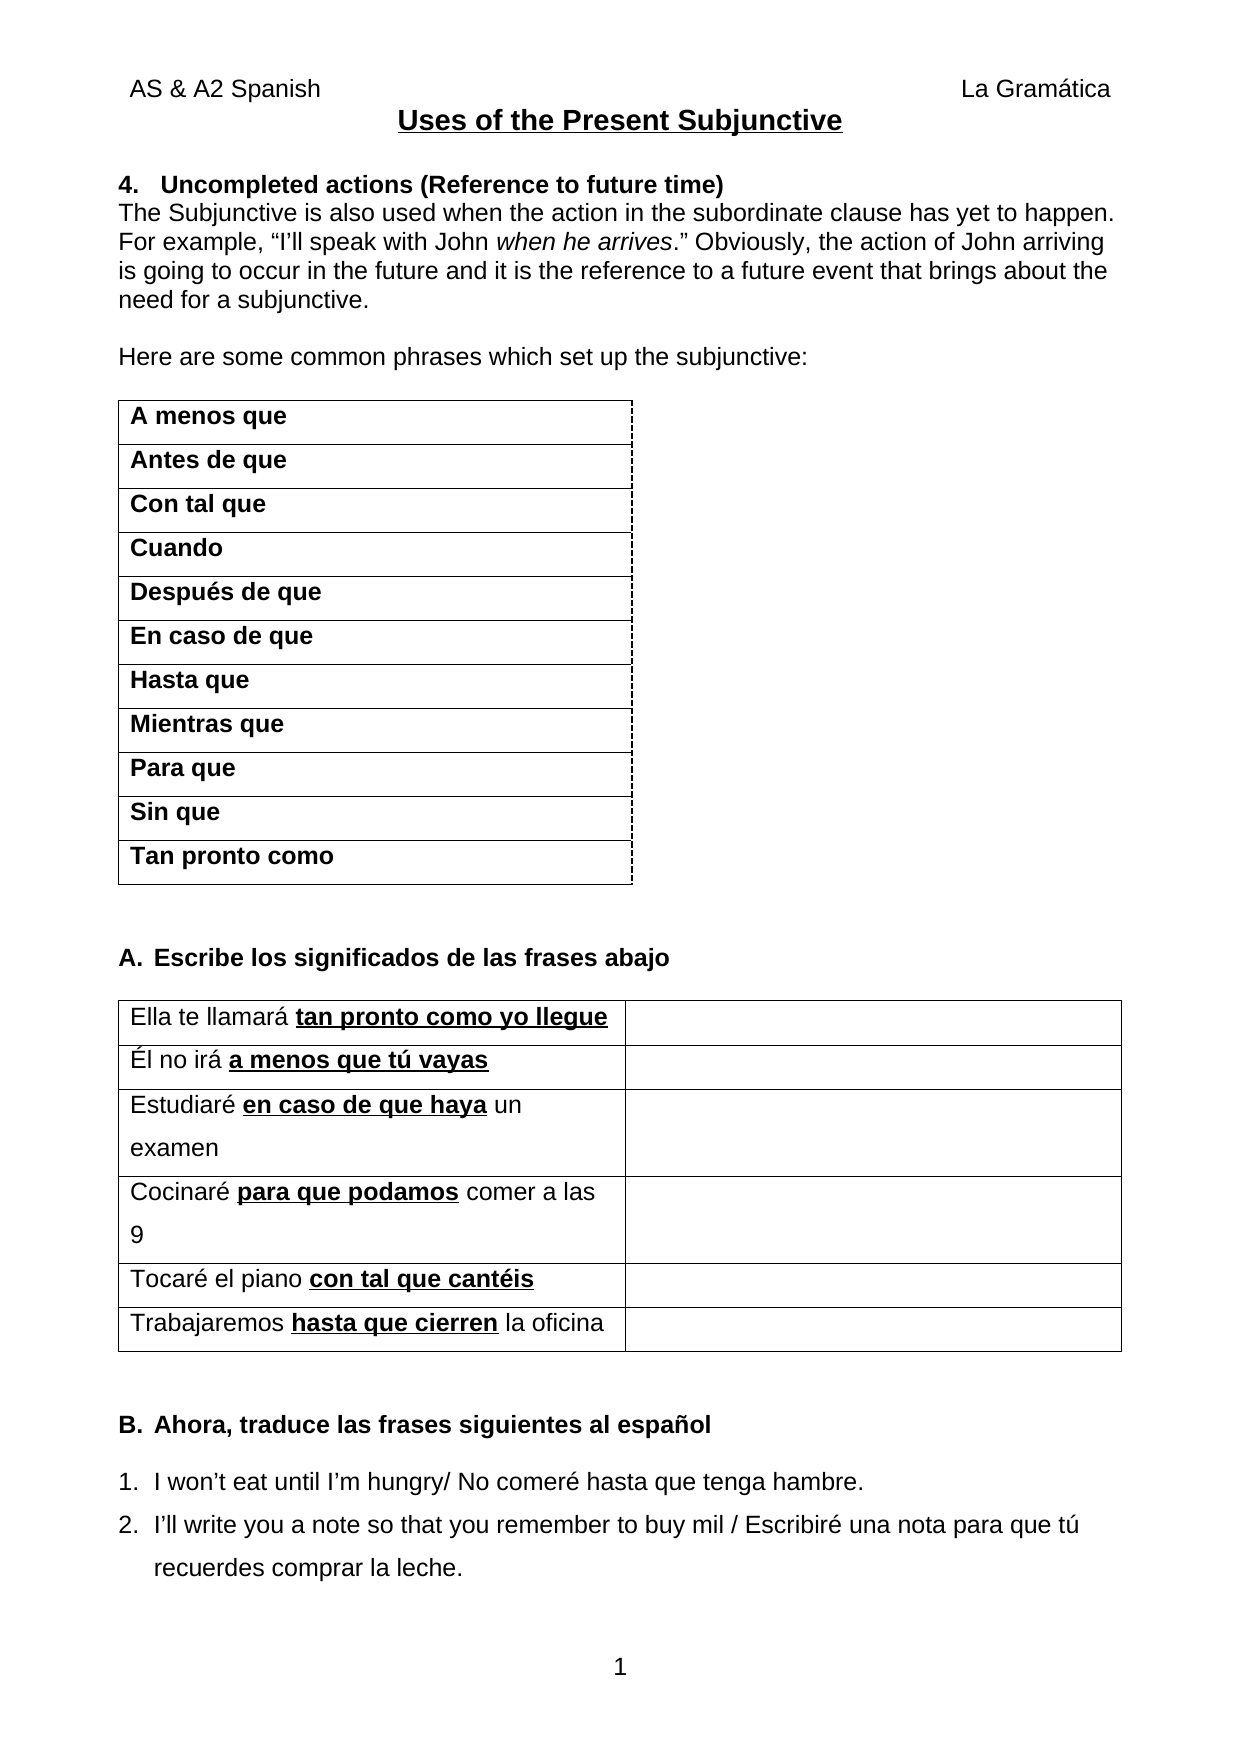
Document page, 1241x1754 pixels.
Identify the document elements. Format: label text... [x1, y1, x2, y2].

table_header [626, 1001, 1121, 1044]
table_cell Cuando [119, 532, 632, 576]
list Escribe los significados de las frases abajo [118, 943, 1122, 972]
table_header A menos que [119, 401, 632, 444]
table_cell [626, 1090, 1121, 1176]
table_cell [626, 1264, 1121, 1307]
table_cell Después de que [119, 577, 632, 620]
table_cell Antes de que [119, 445, 632, 488]
list I’ll write you a note so that you remember to buy mil / Escribiré una nota para que tú recuerdes comprar la leche. [118, 1510, 1122, 1582]
table_cell Con tal que [119, 489, 632, 532]
table_cell [626, 1308, 1121, 1351]
table_cell Tan pronto como [119, 840, 632, 884]
table_cell [626, 1046, 1121, 1088]
table_cell En caso de que [119, 621, 632, 664]
list I won’t eat until I’m hungry/ No comeré hasta que tenga hambre. [118, 1467, 1122, 1496]
table_cell Sin que [119, 797, 632, 840]
table_cell [626, 1177, 1121, 1263]
table_cell Mientras que [119, 709, 632, 752]
table_cell Hasta que [119, 664, 632, 708]
text The Subjunctive is also used when the action in the subordinate clause has yet to happen. For example, “I’ll speak with John when he arrives.” Obviously, the action of John arriving is going to occur in the future and it is the reference to a future event that brings about the need for a subjunctive. [118, 198, 1122, 313]
table_cell Cocinaré para que podamos comer a las 9 [119, 1177, 625, 1263]
list Uncompleted actions (Reference to future time) [118, 170, 1122, 198]
text Here are some common phrases which set up the subjunctive: [118, 342, 1122, 371]
table_cell Él no irá a menos que tú vayas [119, 1046, 625, 1088]
table_cell Para que [119, 753, 632, 796]
table_cell Tocaré el piano con tal que cantéis [119, 1264, 625, 1307]
table_header Ella te llamará tan pronto como yo llegue [119, 1001, 625, 1044]
table_cell Estudiaré en caso de que haya un examen [119, 1090, 625, 1176]
list Ahora, traduce las frases siguientes al español [118, 1409, 1122, 1438]
table_cell Trabajaremos hasta que cierren la oficina [119, 1308, 625, 1351]
